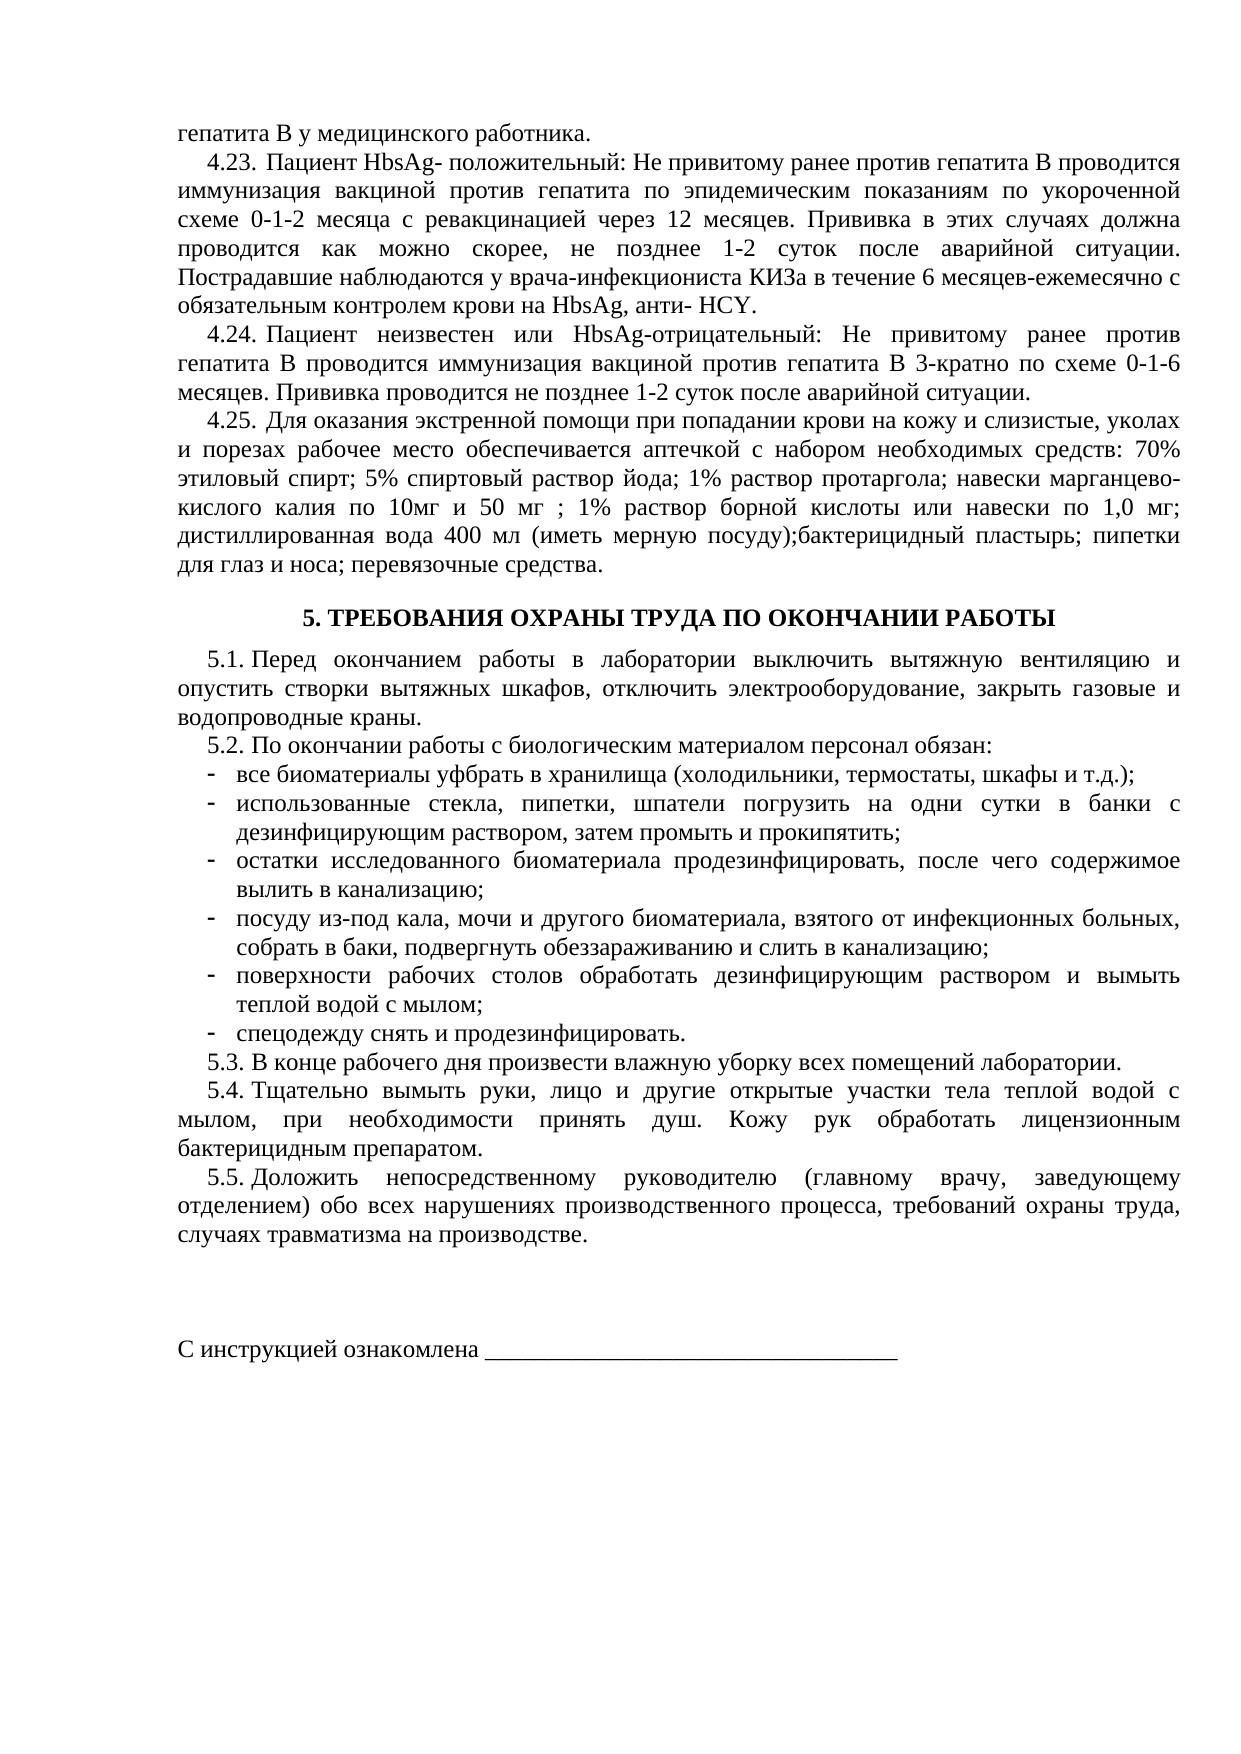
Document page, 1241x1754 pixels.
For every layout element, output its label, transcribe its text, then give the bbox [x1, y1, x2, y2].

list поверхности рабочих столов обработать дезинфицирующим раствором и вымыть теплой водой с мылом; [207, 961, 1181, 1018]
list спецодежду снять и продезинфицировать. [207, 1018, 1181, 1047]
list Доложить непосредственному руководителю (главному врачу, заведующему отделением) обо всех нарушениях производственного процесса, требований охраны труда, случаях травматизма на производстве. [177, 1162, 1181, 1248]
list В конце рабочего дня произвести влажную уборку всех помещений лаборатории. [177, 1047, 1181, 1076]
list остатки исследованного биоматериала продезинфицировать, после чего содержимое вылить в канализацию; [207, 846, 1181, 903]
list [177, 118, 1181, 147]
list Перед окончанием работы в лаборатории выключить вытяжную вентиляцию и опустить створки вытяжных шкафов, отключить электрооборудование, закрыть газовые и водопроводные краны. [177, 644, 1181, 731]
list Тщательно вымыть руки, лицо и другие открытые участки тела теплой водой с мылом, при необходимости принять душ. Кожу рук обработать лицензионным бактерицидным препаратом. [177, 1076, 1181, 1162]
list По окончании работы с биологическим материалом персонал обязан: [177, 731, 1181, 759]
text С инструкцией ознакомлена _________________________________ [177, 1334, 1181, 1363]
list все биоматериалы уфбрать в хранилища (холодильники, термостаты, шкафы и т.д.); [207, 759, 1181, 788]
list Для оказания экстренной помощи при попадании крови на кожу и слизистые, уколах и порезах рабочее место обеспечивается аптечкой с набором необходимых средств: 70% этиловый спирт; 5% спиртовый раствор йода; 1% раствор протаргола; навески марганцево-кислого калия по 10мг и 50 мг ; 1% раствор борной кислоты или навески по 1,0 мг; дистиллированная вода 400 мл (иметь мерную посуду);бактерицидный пластырь; пипетки для глаз и носа; перевязочные средства. [177, 406, 1181, 578]
list использованные стекла, пипетки, шпатели погрузить на одни сутки в банки с дезинфицирующим раствором, затем промыть и прокипятить; [207, 788, 1181, 846]
text 5. ТРЕБОВАНИЯ ОХРАНЫ ТРУДА ПО ОКОНЧАНИИ РАБОТЫ [177, 603, 1181, 632]
list посуду из-под кала, мочи и другого биоматериала, взятого от инфекционных больных, собрать в баки, подвергнуть обеззараживанию и слить в канализацию; [207, 903, 1181, 961]
list Пациент HbsAg- положительный: Не привитому ранее против гепатита В проводится иммунизация вакциной против гепатита по эпидемическим показаниям по укороченной схеме 0-1-2 месяца с ревакцинацией через 12 месяцев. Прививка в этих случаях должна проводится как можно скорее, не позднее 1-2 суток после аварийной ситуации. Пострадавшие наблюдаются у врача-инфекциониста КИЗа в течение 6 месяцев-ежемесячно с обязательным контролем крови на HbsAg, анти- HCY. [177, 147, 1181, 319]
list Пациент неизвестен или HbsAg-отрицательный: Не привитому ранее против гепатита В проводится иммунизация вакциной против гепатита В 3-кратно по схеме 0-1-6 месяцев. Прививка проводится не позднее 1-2 суток после аварийной ситуации. [177, 319, 1181, 406]
